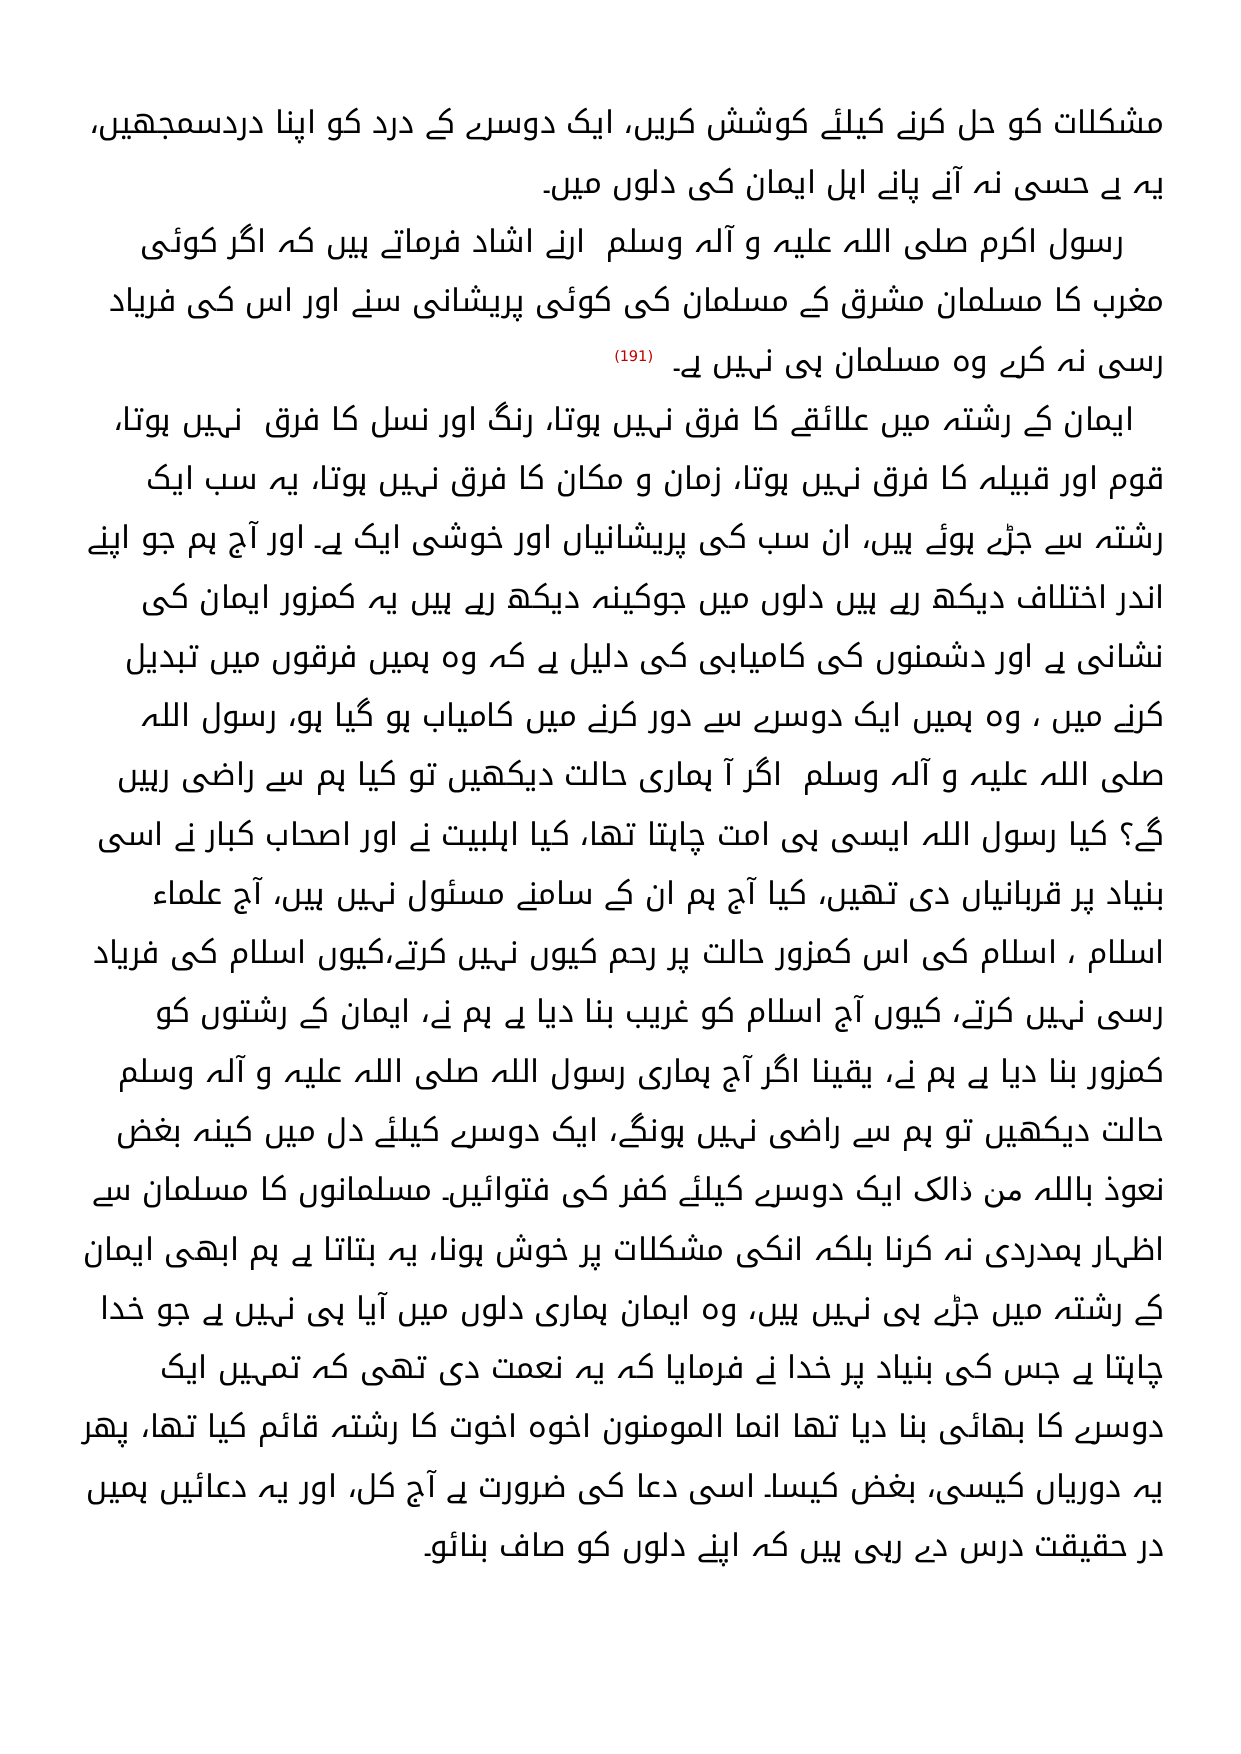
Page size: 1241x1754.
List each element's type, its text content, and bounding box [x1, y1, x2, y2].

text رسول اکرم صلی اللہ علیہ و آلہ وسلم ارنے اشاد فرماتے ہیں کہ اگر کوئی مغرب کا مسلمان مشرق کے مسلمان کی کوئی پریشانی سنے اور اس کی فریاد رسی نہ کرے وہ مسلمان ہی نہیں ہے۔ (191) [75, 212, 1165, 390]
text ایمان کے رشتہ میں علائقے کا فرق نہیں ہوتا، رنگ اور نسل کا فرق نہیں ہوتا، قوم اور قبیلہ کا فرق نہیں ہوتا، زمان و مکان کا فرق نہیں ہوتا، یہ سب ایک رشتہ سے جڑے ہوئے ہیں، ان سب کی پریشانیاں اور خوشی ایک ہے۔ اور آج ہم جو اپنے اندر اختلاف دیکھ رہے ہیں دلوں میں جوکینہ دیکھ رہے ہیں یہ کمزور ایمان کی نشانی ہے اور دشمنوں کی کامیابی کی دلیل ہے کہ وہ ہمیں فرقوں میں تبدیل کرنے میں ، وہ ہمیں ایک دوسرے سے دور کرنے میں کامیاب ہو گیا ہو، رسول اللہ صلی اللہ علیہ و آلہ وسلم اگر آ ہماری حالت دیکھیں تو کیا ہم سے راضی رہیں گے؟ کیا رسول اللہ ایسی ہی امت چاہتا تھا، کیا اہلبیت نے اور اصحاب کبار نے اسی بنیاد پر قربانیاں دی تھیں، کیا آج ہم ان کے سامنے مسئول نہیں ہیں، آج علماء اسلام ، اسلام کی اس کمزور حالت پر رحم کیوں نہیں کرتے،کیوں اسلام کی فریاد رسی نہیں کرتے، کیوں آج اسلام کو غریب بنا دیا ہے ہم نے، ایمان کے رشتوں کو کمزور بنا دیا ہے ہم نے، یقینا اگر آج ہماری رسول اللہ صلی اللہ علیہ و آلہ وسلم حالت دیکھیں تو ہم سے راضی نہیں ہونگے، ایک دوسرے کیلئے دل میں کینہ بغض نعوذ باللہ من ذالک ایک دوسرے کیلئے کفر کی فتوائیں۔ مسلمانوں کا مسلمان سے اظہار ہمدردی نہ کرنا بلکہ انکی مشکلات پر خوش ہونا، یہ بتاتا ہے ہم ابھی ایمان کے رشتہ میں جڑے ہی نہیں ہیں، وہ ایمان ہماری دلوں میں آیا ہی نہیں ہے جو خدا چاہتا ہے جس کی بنیاد پر خدا نے فرمایا کہ یہ نعمت دی تھی کہ تمہیں ایک دوسرے کا بھائی بنا دیا تھا انما المومنون اخوہ اخوت کا رشتہ قائم کیا تھا، پھر یہ دوریاں کیسی، بغض کیسا۔ اسی دعا کی ضرورت ہے آج کل، اور یہ دعائیں ہمیں در حقیقت درس دے رہی ہیں کہ اپنے دلوں کو صاف بنائو۔ [75, 390, 1165, 1576]
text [75, 94, 1165, 212]
